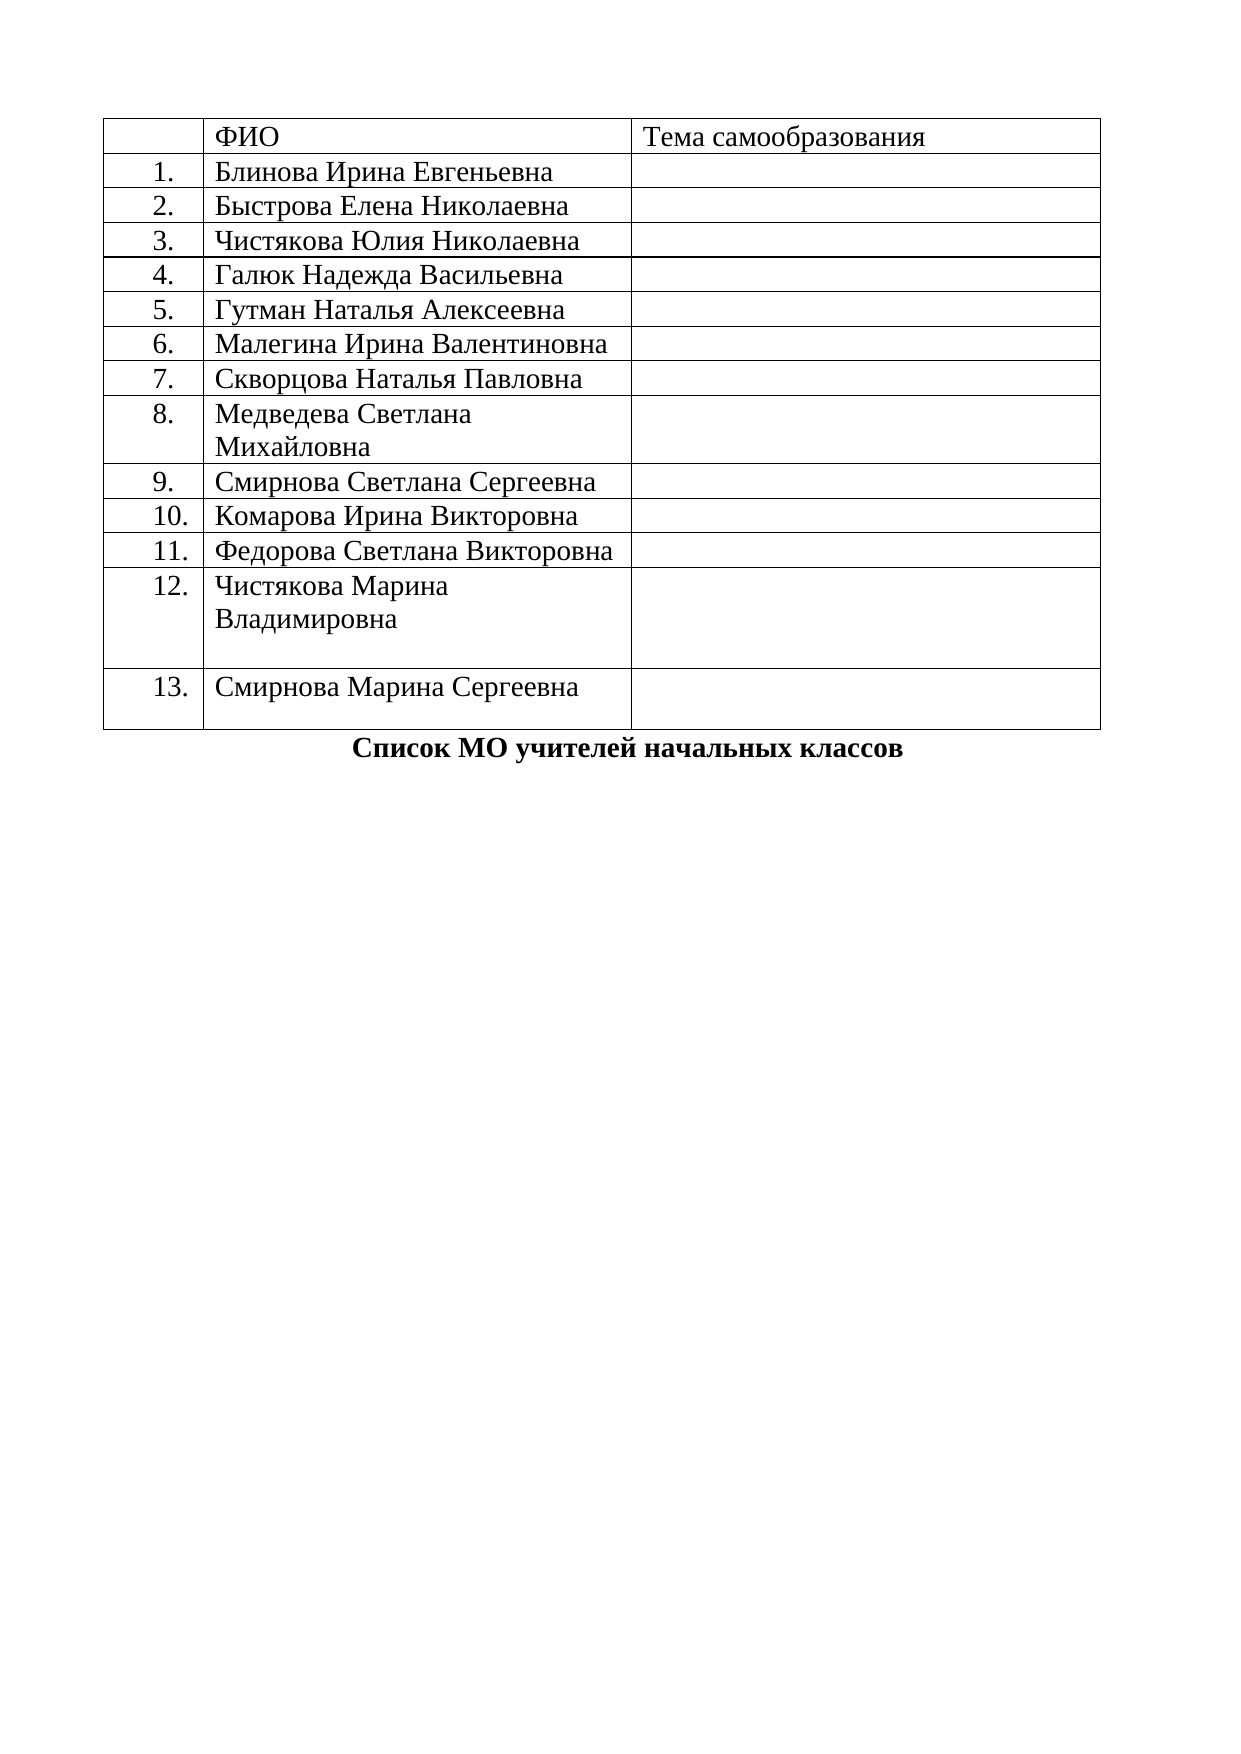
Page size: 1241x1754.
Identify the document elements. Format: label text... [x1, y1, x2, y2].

table_cell [104, 292, 203, 326]
table_cell [104, 499, 203, 532]
table_cell [632, 499, 1100, 532]
table_cell [632, 223, 1100, 256]
text Список МО учителей начальных классов [103, 730, 1152, 764]
table_cell [104, 361, 203, 395]
table_cell Быстрова Елена Николаевна [204, 188, 631, 222]
table_cell [104, 669, 203, 729]
table_cell Медведева Светлана Михайловна [204, 396, 631, 463]
table_cell [632, 361, 1100, 395]
table_cell Скворцова Наталья Павловна [204, 361, 631, 395]
table_cell Федорова Светлана Викторовна [204, 533, 631, 567]
table_cell [632, 568, 1100, 668]
table_cell [104, 327, 203, 360]
table_cell Малегина Ирина Валентиновна [204, 327, 631, 360]
table_cell [104, 396, 203, 463]
table_cell [632, 154, 1100, 187]
table_cell [632, 188, 1100, 222]
table_cell [632, 464, 1100, 497]
table_header ФИО [204, 119, 631, 153]
table_cell Смирнова Светлана Сергеевна [204, 464, 631, 497]
table_header Тема самообразования [632, 119, 1100, 153]
table_cell [632, 669, 1100, 729]
table_cell [632, 327, 1100, 360]
table_cell [104, 258, 203, 291]
table_cell Комарова Ирина Викторовна [204, 499, 631, 532]
table_cell [632, 258, 1100, 291]
table_cell Блинова Ирина Евгеньевна [204, 154, 631, 187]
table_cell [632, 533, 1100, 567]
table_cell Чистякова Марина Владимировна [204, 568, 631, 668]
table_cell [104, 464, 203, 497]
table_cell Смирнова Марина Сергеевна [204, 669, 631, 729]
table_cell [104, 568, 203, 668]
table_cell [104, 154, 203, 187]
table_cell [632, 292, 1100, 326]
table_cell [104, 533, 203, 567]
table_cell Гутман Наталья Алексеевна [204, 292, 631, 326]
table_cell Чистякова Юлия Николаевна [204, 223, 631, 256]
table_cell Галюк Надежда Васильевна [204, 258, 631, 291]
table_cell [104, 223, 203, 256]
table_header [104, 119, 203, 153]
table_cell [632, 396, 1100, 463]
table_cell [104, 188, 203, 222]
